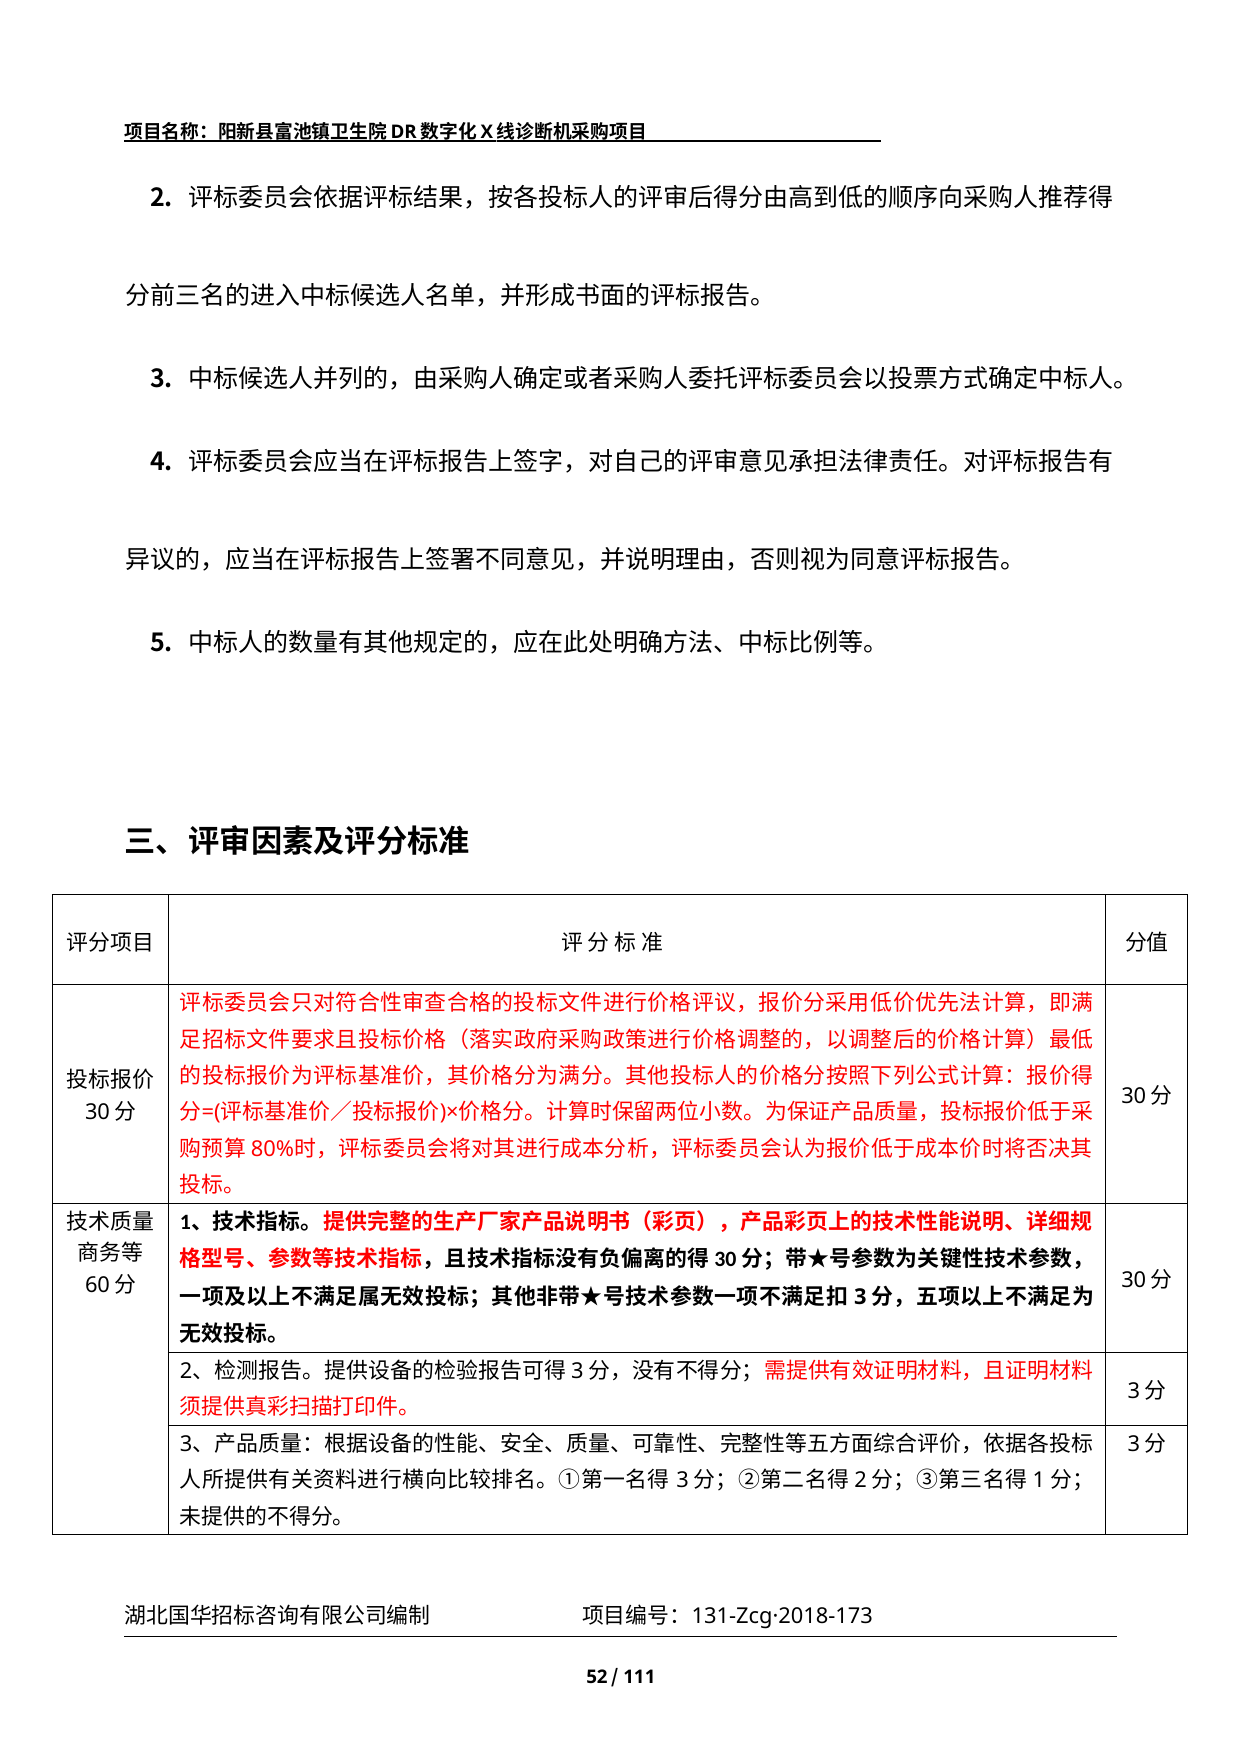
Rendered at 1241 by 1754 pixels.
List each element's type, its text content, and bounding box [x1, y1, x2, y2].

table_header 评 分 标 准 [169, 895, 1105, 984]
table_cell 3分 [1106, 1353, 1187, 1425]
table_cell 3、产品质量：根据设备的性能、安全、质量、可靠性、完整性等五方面综合评价，依据各投标人所提供有关资料进行横向比较排名。①第一名得3分；②第二名得2分；③第三名得1分；未提供的不得分。 [169, 1426, 1105, 1534]
table_cell 30分 [1106, 1204, 1187, 1352]
table_cell 投标报价30分 [53, 985, 168, 1203]
table_header 分值 [1106, 895, 1187, 984]
subtitle 评审因素及评分标准 [124, 807, 1116, 872]
table_cell 30分 [1106, 985, 1187, 1203]
table_cell 3分 [1106, 1426, 1187, 1534]
table_cell 2、检测报告。提供设备的检验报告可得3分，没有不得分；需提供有效证明材料，且证明材料须提供真彩扫描打印件。 [169, 1353, 1105, 1425]
list 评标委员会依据评标结果，按各投标人的评审后得分由高到低的顺序向采购人推荐得分前三名的进入中标候选人名单，并形成书面的评标报告。 [125, 163, 1116, 326]
table_cell 技术质量商务等60分 [53, 1204, 168, 1534]
table_header 评分项目 [53, 895, 168, 984]
list 评标委员会应当在评标报告上签字，对自己的评审意见承担法律责任。对评标报告有异议的，应当在评标报告上签署不同意见，并说明理由，否则视为同意评标报告。 [125, 427, 1116, 590]
table_cell 1、技术指标。提供完整的生产厂家产品说明书（彩页），产品彩页上的技术性能说明、详细规格型号、参数等技术指标，且技术指标没有负偏离的得30分；带★号参数为关键性技术参数，一项及以上不满足属无效投标；其他非带★号技术参数一项不满足扣3分，五项以上不满足为无效投标。 [169, 1204, 1105, 1352]
list 中标候选人并列的，由采购人确定或者采购人委托评标委员会以投票方式确定中标人。 [125, 344, 1116, 409]
list 中标人的数量有其他规定的，应在此处明确方法、中标比例等。 [125, 608, 1116, 673]
table_cell 评标委员会只对符合性审查合格的投标文件进行价格评议，报价分采用低价优先法计算，即满足招标文件要求且投标价格（落实政府采购政策进行价格调整的，以调整后的价格计算）最低的投标报价为评标基准价，其价格分为满分。其他投标人的价格分按照下列公式计算：报价得分=(评标基准价／投标报价)×价格分。计算时保留两位小数。为保证产品质量，投标报价低于采购预算80%时，评标委员会将对其进行成本分析，评标委员会认为报价低于成本价时将否决其投标。 [169, 985, 1105, 1203]
